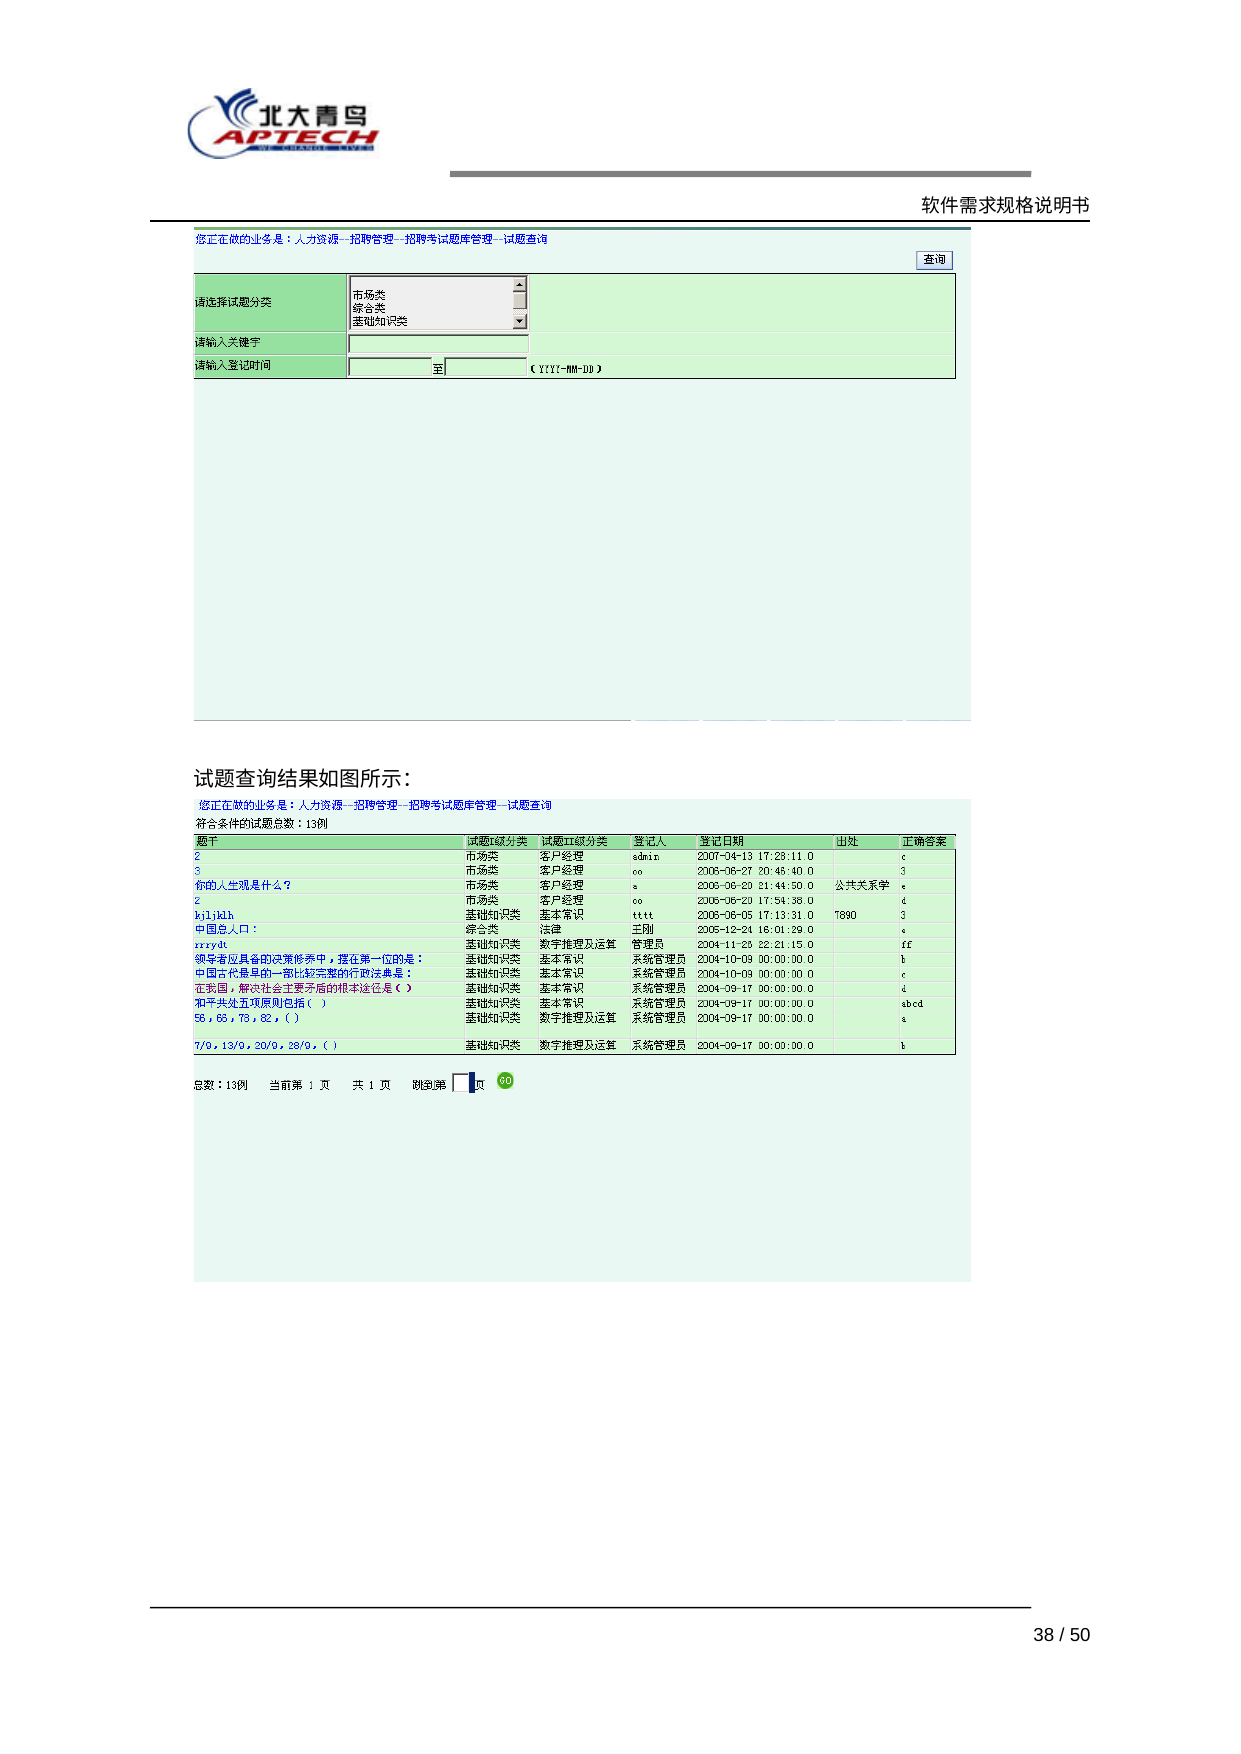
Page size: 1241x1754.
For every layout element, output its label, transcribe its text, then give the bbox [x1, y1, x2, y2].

picture [193, 799, 972, 1282]
picture [187, 88, 380, 159]
picture [193, 227, 972, 721]
text 试题查询结果如图所示： [150, 762, 1090, 792]
